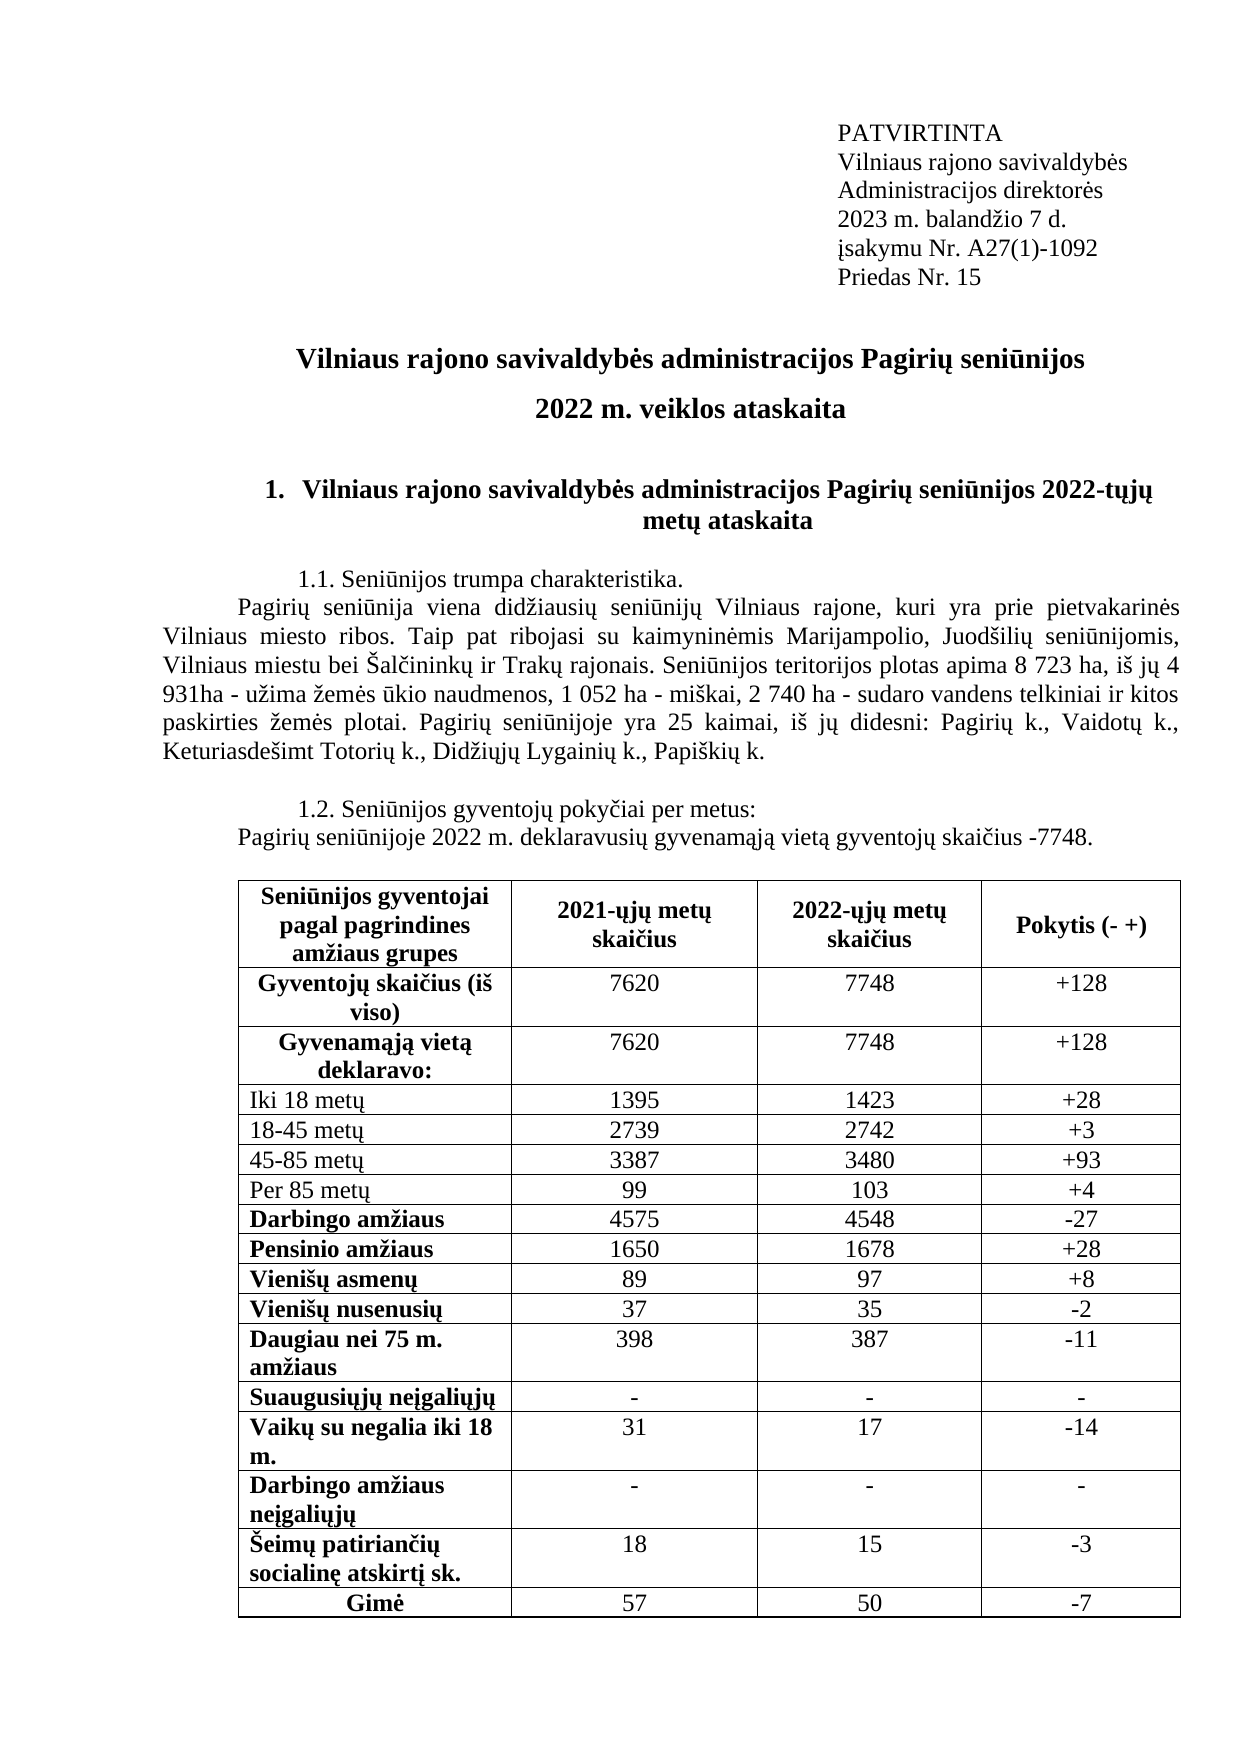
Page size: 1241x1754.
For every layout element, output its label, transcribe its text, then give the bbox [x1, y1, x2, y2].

table_cell +8 [982, 1264, 1180, 1293]
table_cell 7620 [512, 1027, 757, 1084]
table_cell Pensinio amžiaus [239, 1234, 511, 1263]
text Vilniaus rajono savivaldybės [162, 147, 1181, 176]
text 1.1. Seniūnijos trumpa charakteristika. [162, 564, 1181, 592]
text Administracijos direktorės [162, 176, 1181, 204]
table_cell 97 [758, 1264, 981, 1293]
list Vilniaus rajono savivaldybės administracijos Pagirių seniūnijos 2022-tųjų metų ataskaita [236, 473, 1181, 535]
table_cell - [758, 1382, 981, 1411]
table_header 2022-ųjų metų skaičius [758, 881, 981, 967]
table_cell 15 [758, 1529, 981, 1587]
table_cell Vienišų asmenų [239, 1264, 511, 1293]
table_header 2021-ųjų metų skaičius [512, 881, 757, 967]
table_cell 7748 [758, 968, 981, 1026]
table_cell Gimė [239, 1588, 511, 1616]
text 1.2. Seniūnijos gyventojų pokyčiai per metus: [162, 794, 1181, 822]
table_cell -7 [982, 1588, 1180, 1616]
table_cell 1650 [512, 1234, 757, 1263]
table_cell Šeimų patiriančių socialinę atskirtį sk. [239, 1529, 511, 1587]
table_header Pokytis (- +) [982, 881, 1180, 967]
table_cell 2742 [758, 1115, 981, 1144]
table_cell 18 [512, 1529, 757, 1587]
table_cell 17 [758, 1412, 981, 1469]
table_cell 1395 [512, 1085, 757, 1114]
table_cell - [982, 1471, 1180, 1528]
table_cell 1678 [758, 1234, 981, 1263]
table_cell - [512, 1382, 757, 1411]
table_cell - [512, 1471, 757, 1528]
table_cell Suaugusiųjų neįgaliųjų [239, 1382, 511, 1411]
table_cell 7620 [512, 968, 757, 1026]
table_cell 50 [758, 1588, 981, 1616]
table_cell Daugiau nei . amžiaus [239, 1324, 511, 1381]
table_cell +28 [982, 1234, 1180, 1263]
table_cell Vienišų nusenusių [239, 1294, 511, 1323]
table_cell Iki 18 metų [239, 1085, 511, 1114]
text 2023 m. balandžio 7 d. [162, 204, 1181, 233]
table_cell +128 [982, 1027, 1180, 1084]
table_cell 45-85 metų [239, 1145, 511, 1174]
table_cell Per 85 metų [239, 1175, 511, 1203]
table_cell 3480 [758, 1145, 981, 1174]
table_cell -14 [982, 1412, 1180, 1469]
table_cell -27 [982, 1205, 1180, 1233]
table_cell +128 [982, 968, 1180, 1026]
table_cell 2739 [512, 1115, 757, 1144]
table_cell +28 [982, 1085, 1180, 1114]
table_cell 57 [512, 1588, 757, 1616]
table_cell 89 [512, 1264, 757, 1293]
text Vilniaus rajono savivaldybės administracijos Pagirių seniūnijos [200, 341, 1181, 374]
table_cell Vaikų su negalia iki . [239, 1412, 511, 1469]
table_cell 398 [512, 1324, 757, 1381]
table_cell 7748 [758, 1027, 981, 1084]
text Pagirių seniūnija viena didžiausių seniūnijų Vilniaus rajone, kuri yra prie pietvakarinės Vilniaus miesto ribos. Taip pat ribojasi su kaimyninėmis Marijampolio, Juodšilių seniūnijomis, Vilniaus miestu bei Šalčininkų ir Trakų rajonais. Seniūnijos teritorijos plotas apima 8 723 ha, iš jų 4 931ha - užima žemės ūkio naudmenos, 1 052 ha - miškai, 2 740 ha - sudaro vandens telkiniai ir kitos paskirties žemės plotai. Pagirių seniūnijoje yra 25 kaimai, iš jų didesni: Pagirių k., Vaidotų k., Keturiasdešimt Totorių k., Didžiųjų Lygainių k., Papiškių k. [162, 592, 1181, 765]
table_cell 3387 [512, 1145, 757, 1174]
table_cell 103 [758, 1175, 981, 1203]
table_cell +4 [982, 1175, 1180, 1203]
text PATVIRTINTA [162, 118, 1181, 147]
table_cell +93 [982, 1145, 1180, 1174]
table_cell 1423 [758, 1085, 981, 1114]
table_cell 99 [512, 1175, 757, 1203]
table_cell 37 [512, 1294, 757, 1323]
table_cell Darbingo amžiaus neįgaliųjų [239, 1471, 511, 1528]
text Pagirių seniūnijoje 2022 m. deklaravusių gyvenamąją vietą gyventojų skaičius -7748. [162, 822, 1181, 851]
table_cell 31 [512, 1412, 757, 1469]
table_cell Gyvenamąją vietą deklaravo: [239, 1027, 511, 1084]
table_cell 35 [758, 1294, 981, 1323]
table_cell - [758, 1471, 981, 1528]
table_cell -2 [982, 1294, 1180, 1323]
text Priedas Nr. 15 [162, 262, 1181, 291]
table_cell -11 [982, 1324, 1180, 1381]
text įsakymu Nr. A27(1)-1092 [162, 233, 1181, 262]
table_header Seniūnijos gyventojai pagal pagrindines amžiaus grupes [239, 881, 511, 967]
table_cell 18-45 metų [239, 1115, 511, 1144]
table_cell 387 [758, 1324, 981, 1381]
table_cell +3 [982, 1115, 1180, 1144]
table_cell 4548 [758, 1205, 981, 1233]
table_cell -3 [982, 1529, 1180, 1587]
table_cell Darbingo amžiaus [239, 1205, 511, 1233]
table_cell Gyventojų skaičius (iš viso) [239, 968, 511, 1026]
table_cell 4575 [512, 1205, 757, 1233]
text 2022 m. veiklos ataskaita [200, 391, 1181, 425]
table_cell - [982, 1382, 1180, 1411]
